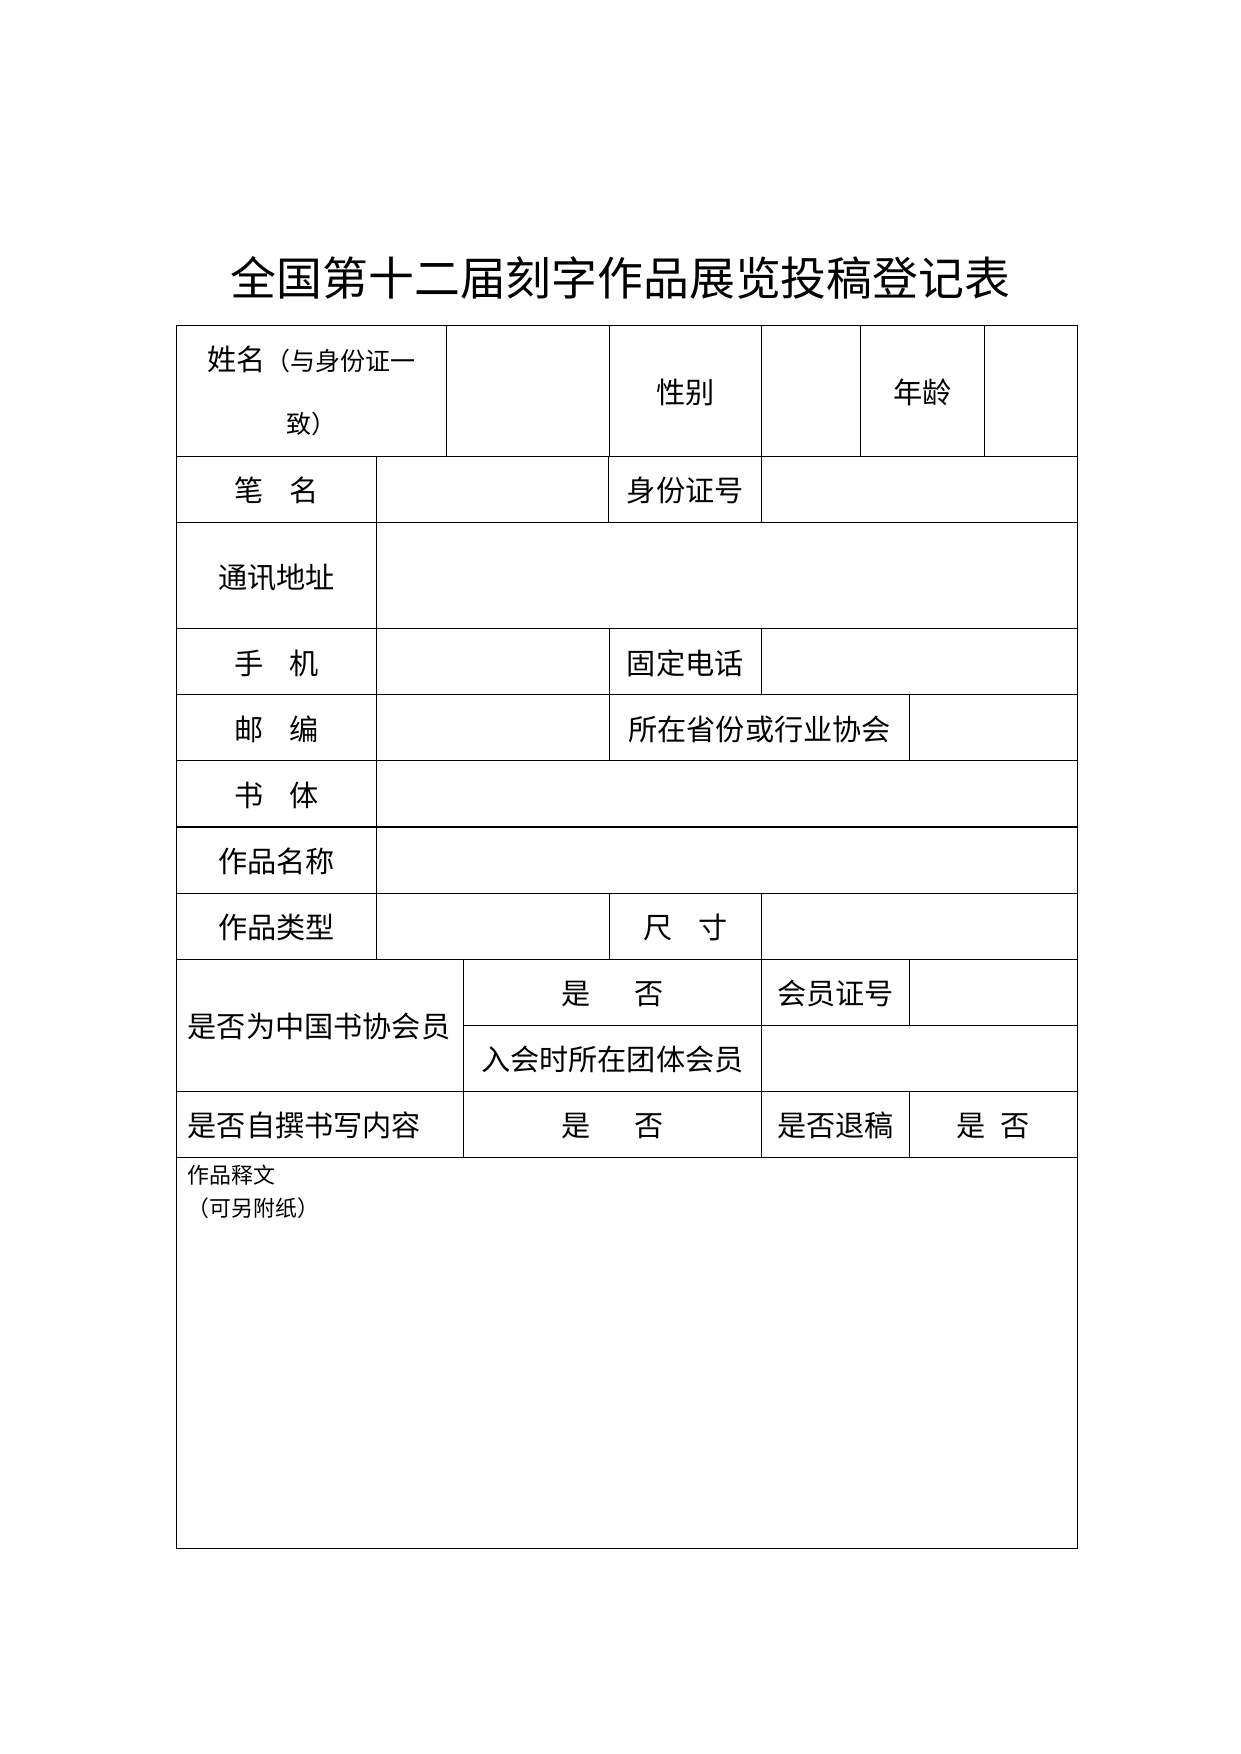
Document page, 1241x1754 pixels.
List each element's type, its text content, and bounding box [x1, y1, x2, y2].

table_cell [377, 894, 609, 958]
table_cell 所在省份或行业协会 [610, 695, 909, 760]
table_cell [377, 695, 609, 760]
table_cell 是否为中国书协会员 [177, 960, 463, 1091]
table_header 姓名（与身份证一致） [177, 326, 446, 456]
table_cell 手 机 [177, 629, 376, 694]
table_cell 邮 编 [177, 695, 376, 760]
table_cell 通讯地址 [177, 523, 376, 628]
table_cell 是否退稿 [762, 1092, 909, 1157]
table_cell [377, 761, 1077, 826]
table_header [762, 326, 860, 456]
table_cell 是 否 [464, 960, 761, 1024]
table_header [447, 326, 609, 456]
table_cell 身份证号 [609, 457, 761, 522]
table_cell 作品类型 [177, 894, 376, 958]
table_cell 固定电话 [610, 629, 761, 694]
table_cell [762, 1026, 1077, 1091]
table_cell 笔 名 [177, 457, 376, 522]
table_cell 书 体 [177, 761, 376, 826]
table_cell [762, 629, 1077, 694]
table_cell [910, 960, 1077, 1024]
table_cell [377, 457, 608, 522]
text 全国第十二届刻字作品展览投稿登记表 [187, 227, 1053, 324]
table_cell 是否自撰书写内容 [177, 1092, 463, 1157]
table_cell 入会时所在团体会员 [464, 1026, 761, 1091]
table_cell [377, 523, 1077, 628]
table_cell 会员证号 [762, 960, 909, 1024]
table_cell 作品释文 （可另附纸） [177, 1158, 1077, 1548]
table_cell [377, 629, 609, 694]
table_header 性别 [610, 326, 761, 456]
table_cell [762, 457, 1077, 522]
table_cell 是 否 [910, 1092, 1077, 1157]
table_header [985, 326, 1077, 456]
table_cell [910, 695, 1077, 760]
table_cell 作品名称 [177, 828, 376, 892]
table_cell 尺 寸 [610, 894, 761, 958]
table_cell [377, 828, 1077, 892]
table_header 年龄 [861, 326, 984, 456]
table_cell [762, 894, 1077, 958]
table_cell 是 否 [464, 1092, 761, 1157]
